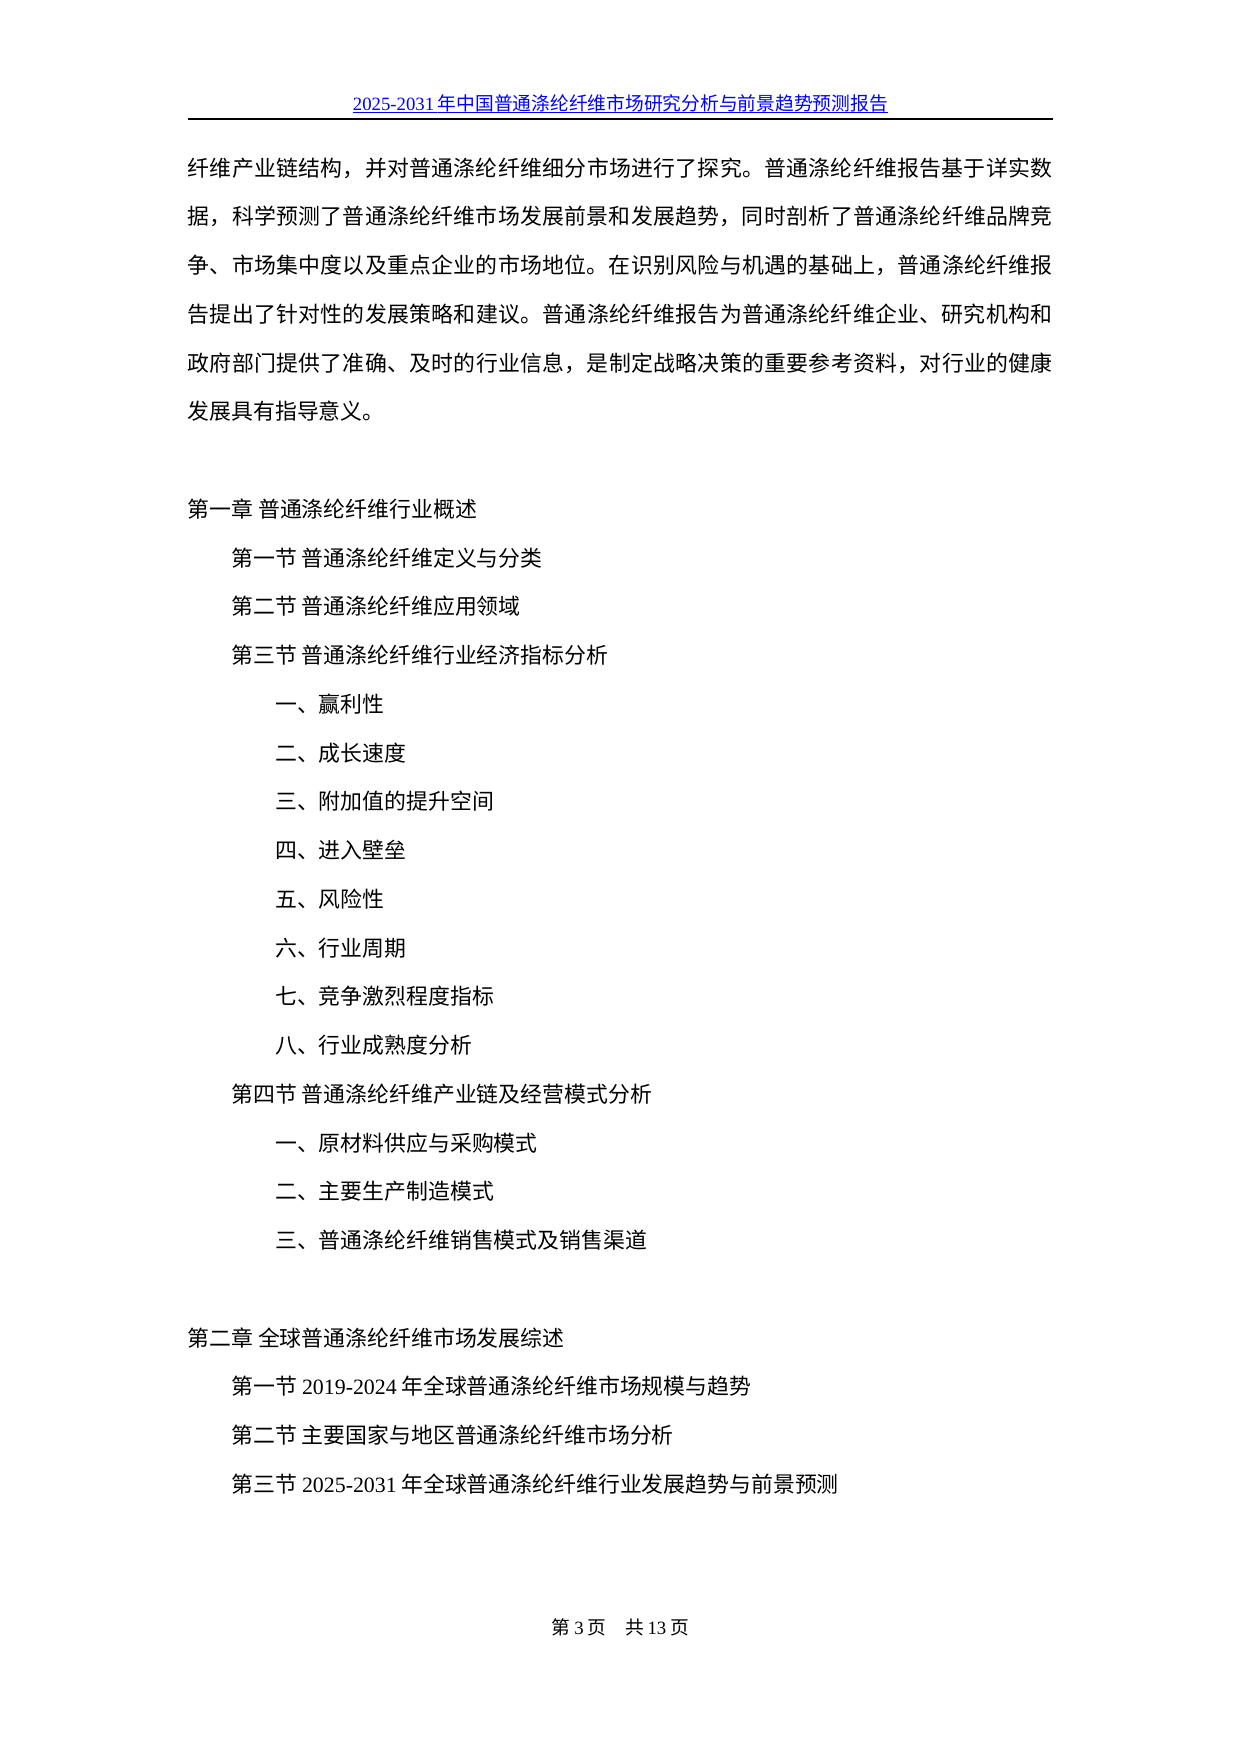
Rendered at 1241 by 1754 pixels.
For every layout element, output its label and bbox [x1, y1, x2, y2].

text [187, 150, 1053, 1499]
